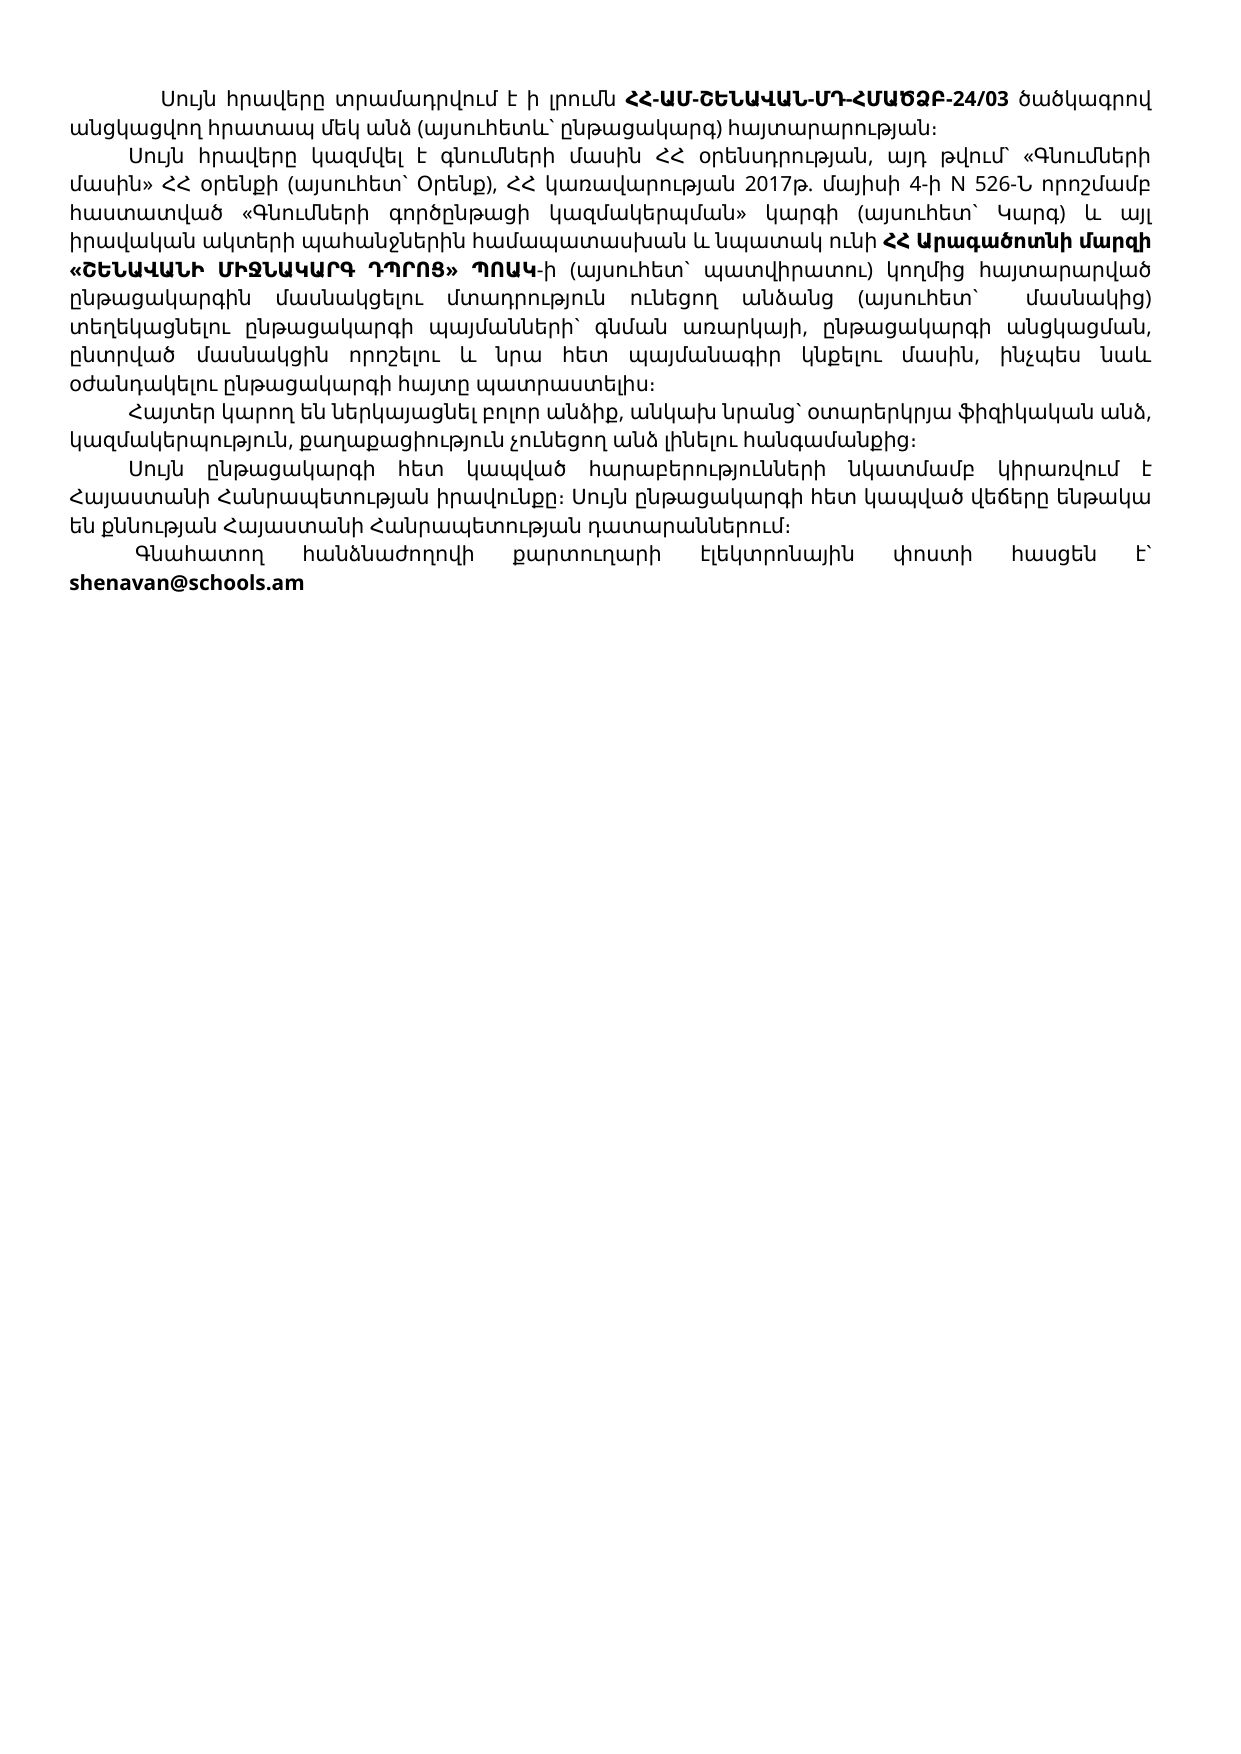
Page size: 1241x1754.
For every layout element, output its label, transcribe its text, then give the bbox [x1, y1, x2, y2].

text Հայտեր կարող են ներկայացնել բոլոր անձիք, անկախ նրանց` օտարերկրյա ֆիզիկական անձ, կազմակերպություն, քաղաքացիություն չունեցող անձ լինելու հանգամանքից։ [69, 397, 1152, 454]
text Սույն հրավերը տրամադրվում է ի լրումն ՀՀ-ԱՄ-ՇԵՆԱՎԱՆ-ՄԴ-ՀՄԱԾՁԲ-24/03 ծածկագրով անցկացվող հրատապ մեկ անձ (այսուհետև` ընթացակարգ) հայտարարության։ [69, 84, 1152, 141]
text Սույն հրավերը կազմվել է գնումների մասին ՀՀ օրենսդրության, այդ թվում` «Գնումների մասին» ՀՀ օրենքի (այսուհետ` Օրենք), ՀՀ կառավարության 2017թ. մայիսի 4-ի N 526-Ն որոշմամբ հաստատված «Գնումների գործընթացի կազմակերպման» կարգի (այսուհետ` Կարգ) և այլ իրավական ակտերի պահանջներին համապատասխան և նպատակ ունի ՀՀ Արագածոտնի մարզի «ՇԵՆԱՎԱՆԻ ՄԻՋՆԱԿԱՐԳ ԴՊՐՈՑ» ՊՈԱԿ-ի (այսուհետ` պատվիրատու) կողմից հայտարարված ընթացակարգին մասնակցելու մտադրություն ունեցող անձանց (այսուհետ` մասնակից) տեղեկացնելու ընթացակարգի պայմանների` գնման առարկայի, ընթացակարգի անցկացման, ընտրված մասնակցին որոշելու և նրա հետ պայմանագիր կնքելու մասին, ինչպես նաև օժանդակելու ընթացակարգի հայտը պատրաստելիս։ [69, 141, 1152, 397]
text Սույն ընթացակարգի հետ կապված հարաբերությունների նկատմամբ կիրառվում է Հայաստանի Հանրապետության իրավունքը։ Սույն ընթացակարգի հետ կապված վեճերը ենթակա են քննության Հայաստանի Հանրապետության դատարաններում։ [69, 454, 1152, 539]
text Գնահատող հանձնաժողովի քարտուղարի էլեկտրոնային փոստի հասցեն է` shenavan@schools.am [69, 539, 1152, 596]
